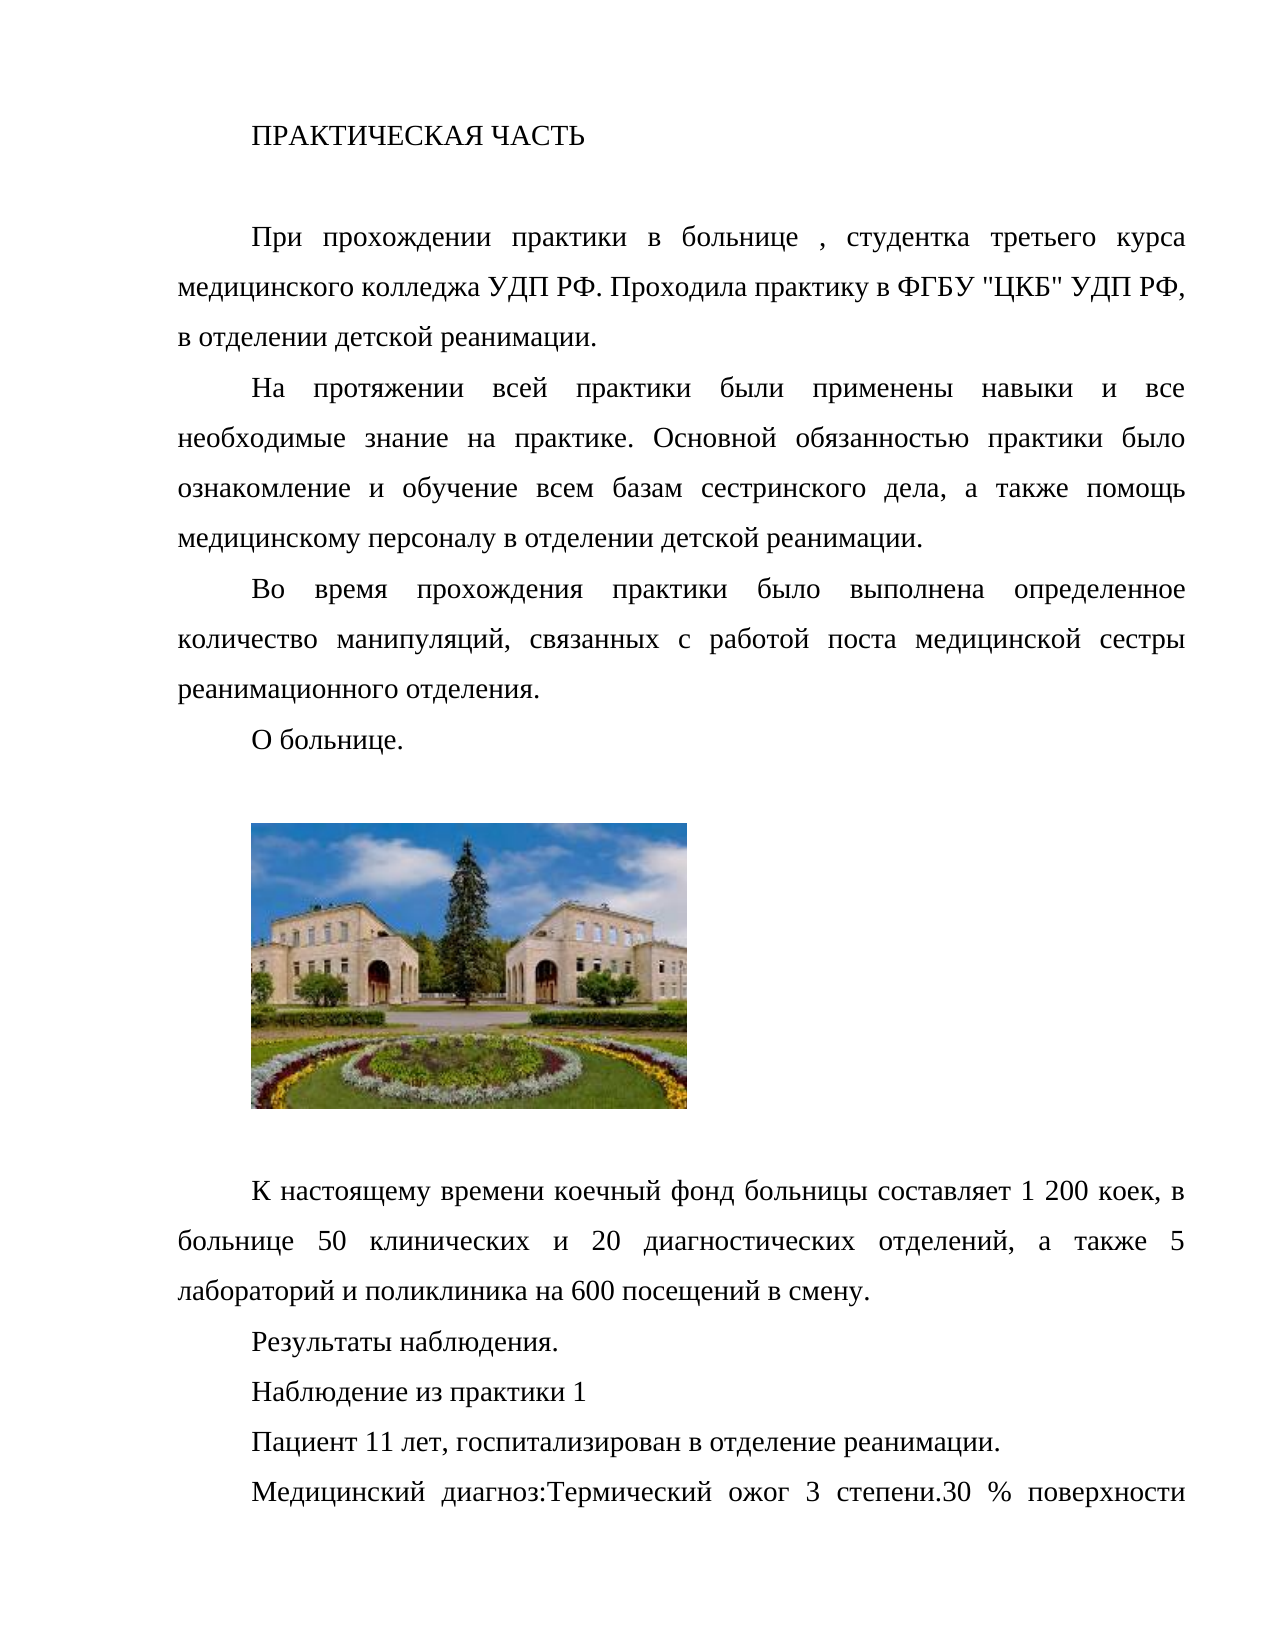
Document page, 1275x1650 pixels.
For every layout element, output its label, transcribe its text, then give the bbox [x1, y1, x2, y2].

text О больнице. [177, 722, 1186, 755]
text Пациент 11 лет, госпитализирован в отделение реанимации. [177, 1424, 1186, 1458]
text Результаты наблюдения. [177, 1324, 1186, 1357]
text На протяжении всей практики были применены навыки и все необходимые знание на практике. Основной обязанностью практики было ознакомление и обучение всем базам сестринского дела, а также помощь медицинскому персоналу в отделении детской реанимации. [177, 370, 1186, 554]
text К настоящему времени коечный фонд больницы составляет 1 200 коек, в больнице 50 клинических и 20 диагностических отделений, а также 5 лабораторий и поликлиника на 600 посещений в смену. [177, 1173, 1186, 1307]
text Во время прохождения практики было выполнена определенное количество манипуляций, связанных с работой поста медицинской сестры реанимационного отделения. [177, 571, 1186, 705]
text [177, 1474, 1186, 1508]
text Наблюдение из практики 1 [177, 1374, 1186, 1407]
text При прохождении практики в больнице , студентка третьего курса медицинского колледжа УДП РФ. Проходила практику в ФГБУ "ЦКБ" УДП РФ, в отделении детской реанимации. [177, 219, 1186, 353]
text ПРАКТИЧЕСКАЯ ЧАСТЬ [177, 118, 1186, 152]
